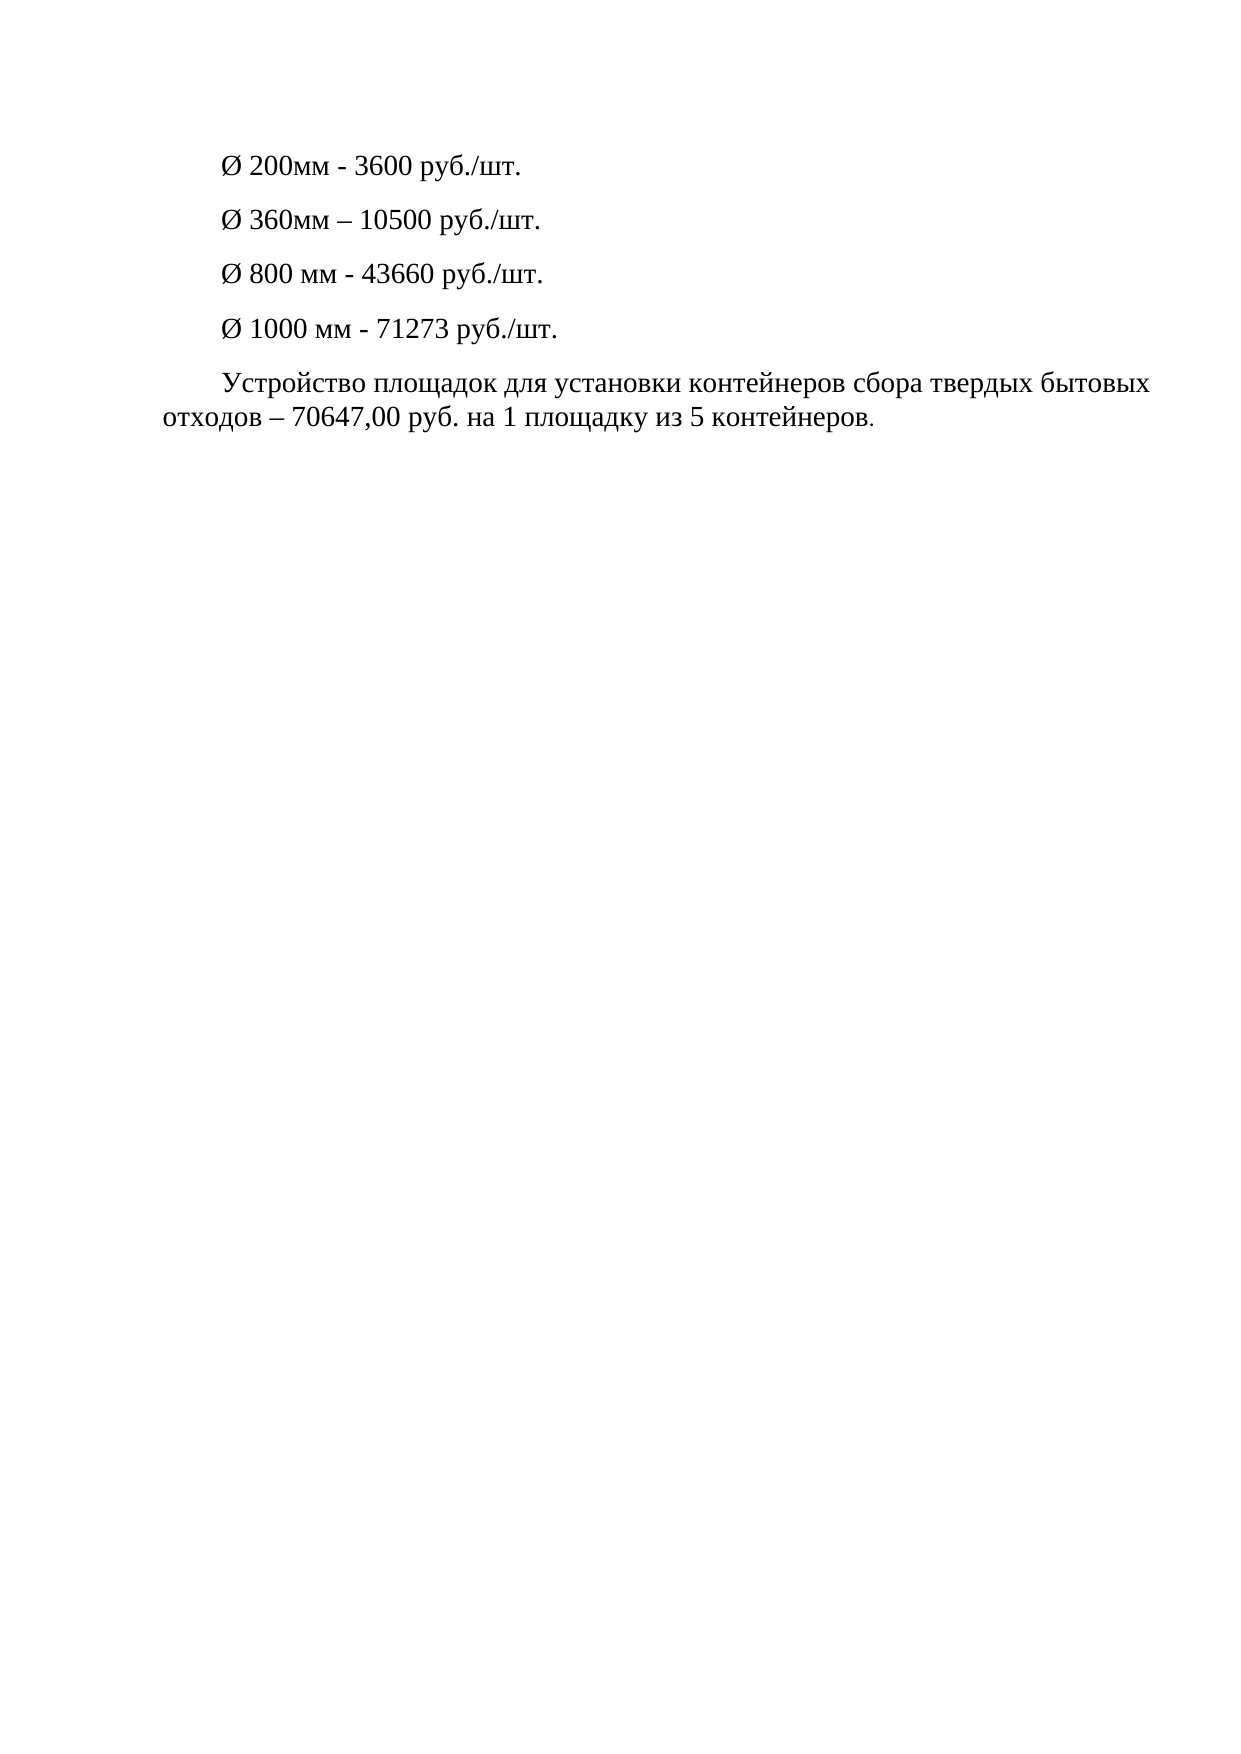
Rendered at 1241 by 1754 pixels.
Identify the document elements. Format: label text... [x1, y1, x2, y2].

text Ø - 43660 руб./шт. [162, 256, 1181, 290]
text Устройство площадок для установки контейнеров сбора твердых бытовых отходов – 70647,00 руб. на 1 площадку из 5 контейнеров. [162, 365, 1181, 432]
text Ø 200мм - 3600 руб./шт. [162, 148, 1181, 181]
text Ø 360мм – 10500 руб./шт. [162, 202, 1181, 236]
text Ø - 71273 руб./шт. [162, 311, 1181, 344]
